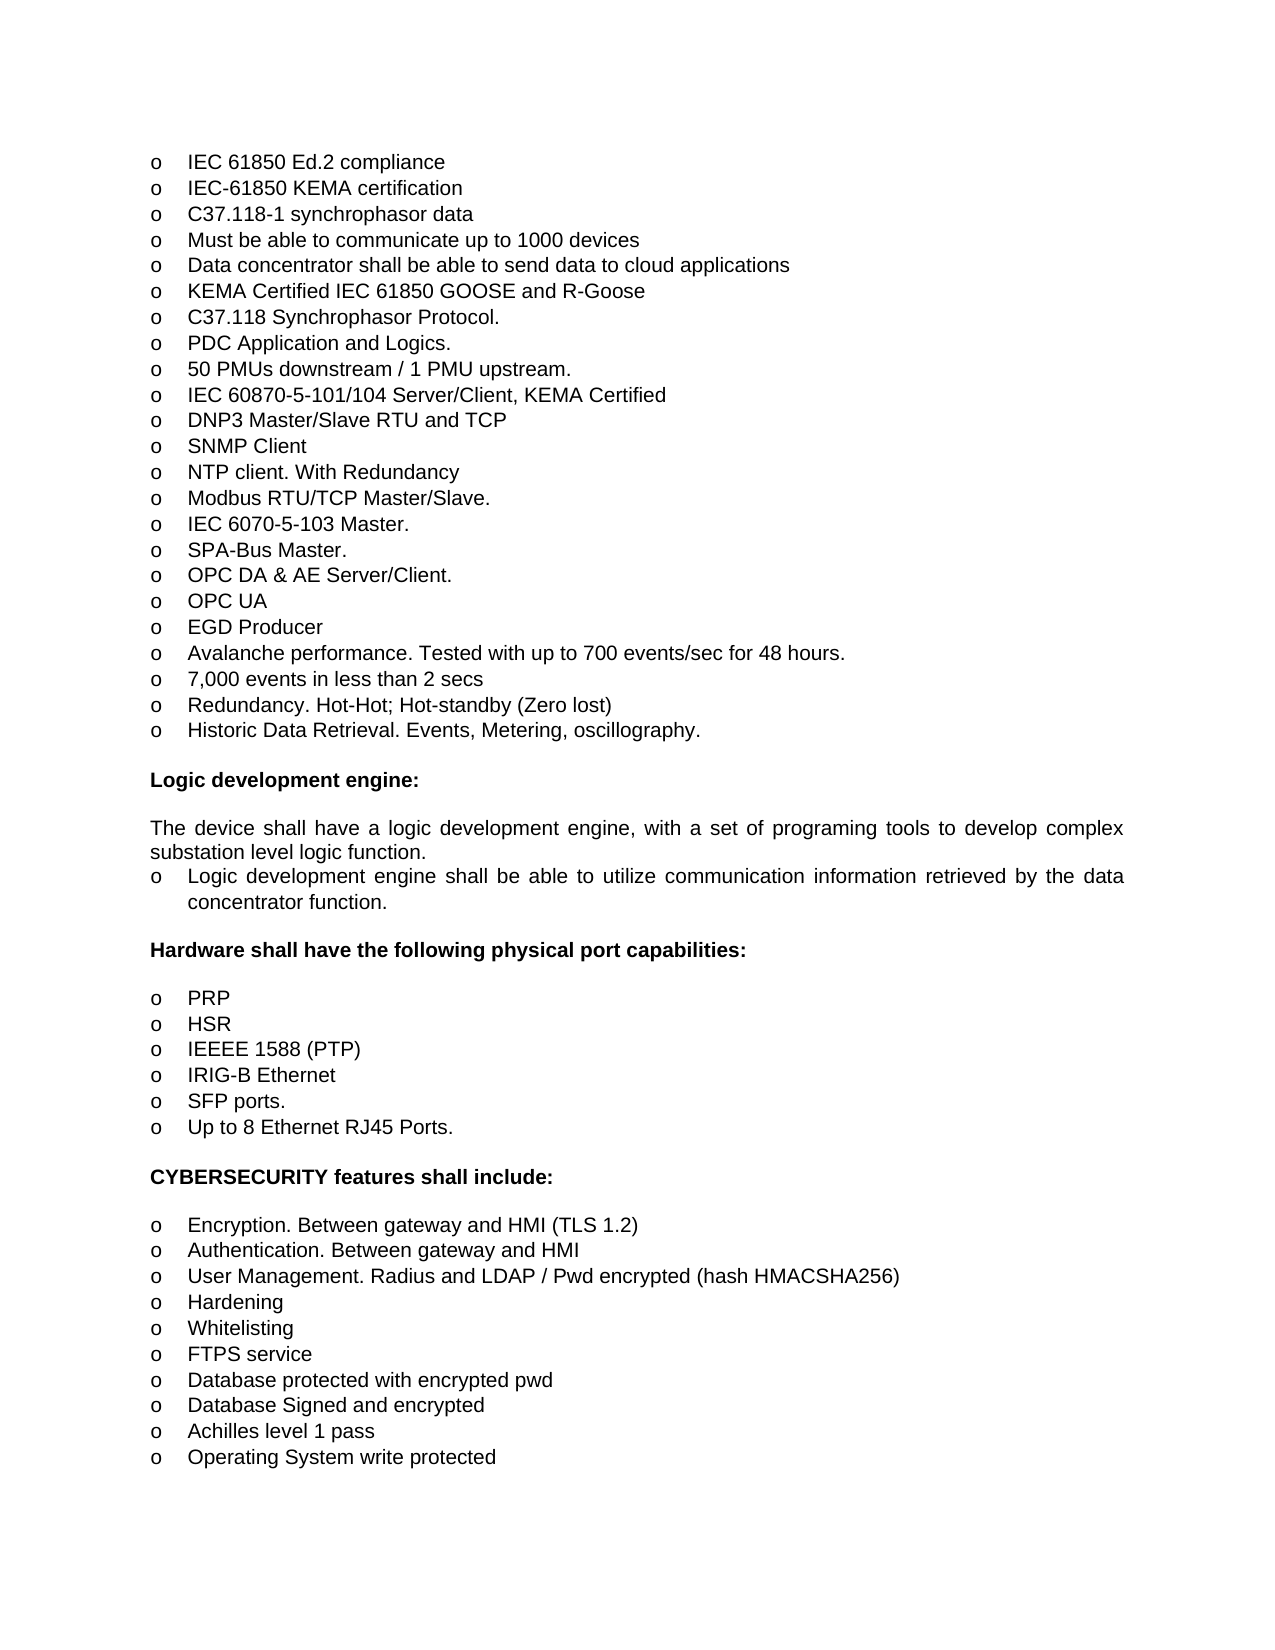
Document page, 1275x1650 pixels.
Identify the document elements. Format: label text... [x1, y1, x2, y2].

list IEC 60870-5-101/104 Server/Client, KEMA Certified [150, 382, 1125, 408]
list IEEEE 1588 (PTP) [150, 1037, 1125, 1063]
list OPC DA & AE Server/Client. [150, 563, 1125, 589]
list Logic development engine: [150, 768, 1125, 792]
list Achilles level 1 pass [150, 1419, 1125, 1445]
list Historic Data Retrieval. Events, Metering, oscillography. [150, 718, 1125, 744]
list KEMA Certified IEC 61850 GOOSE and R-Goose [150, 279, 1125, 305]
list IEC 61850 Ed.2 compliance [150, 150, 1125, 176]
list 50 PMUs downstream / 1 PMU upstream. [150, 357, 1125, 382]
list HSR [150, 1011, 1125, 1037]
list Up to 8 Ethernet RJ45 Ports. [150, 1115, 1125, 1141]
list Must be able to communicate up to 1000 devices [150, 227, 1125, 253]
list 7,000 events in less than 2 secs [150, 667, 1125, 692]
list PRP [150, 986, 1125, 1011]
list The device shall have a logic development engine, with a set of programing tools to develop complex substation level logic function. [150, 816, 1125, 864]
list Avalanche performance. Tested with up to 700 events/sec for 48 hours. [150, 641, 1125, 667]
list IEC 6070-5-103 Master. [150, 512, 1125, 537]
list IEC-61850 KEMA certification [150, 176, 1125, 202]
list IRIG-B Ethernet [150, 1063, 1125, 1089]
list Redundancy. Hot-Hot; Hot-standby (Zero lost) [150, 692, 1125, 718]
list Operating System write protected [150, 1445, 1125, 1471]
list Data concentrator shall be able to send data to cloud applications [150, 253, 1125, 279]
list OPC UA [150, 589, 1125, 615]
list Authentication. Between gateway and HMI [150, 1238, 1125, 1264]
list Logic development engine shall be able to utilize communication information retrieved by the data concentrator function. [150, 864, 1125, 914]
list Database protected with encrypted pwd [150, 1367, 1125, 1393]
list Modbus RTU/TCP Master/Slave. [150, 486, 1125, 512]
list C37.118-1 synchrophasor data [150, 202, 1125, 227]
list Database Signed and encrypted [150, 1393, 1125, 1419]
text CYBERSECURITY features shall include: [150, 1164, 1125, 1188]
list FTPS service [150, 1342, 1125, 1367]
list User Management. Radius and LDAP / Pwd encrypted (hash HMACSHA256) [150, 1264, 1125, 1290]
list SFP ports. [150, 1089, 1125, 1115]
list Whitelisting [150, 1316, 1125, 1342]
list Hardening [150, 1290, 1125, 1316]
list Hardware shall have the following physical port capabilities: [150, 938, 1125, 962]
list PDC Application and Logics. [150, 331, 1125, 357]
list SNMP Client [150, 434, 1125, 460]
list SPA-Bus Master. [150, 537, 1125, 563]
list C37.118 Synchrophasor Protocol. [150, 305, 1125, 331]
list NTP client. With Redundancy [150, 460, 1125, 486]
list DNP3 Master/Slave RTU and TCP [150, 408, 1125, 434]
list Encryption. Between gateway and HMI (TLS 1.2) [150, 1212, 1125, 1238]
list EGD Producer [150, 615, 1125, 641]
